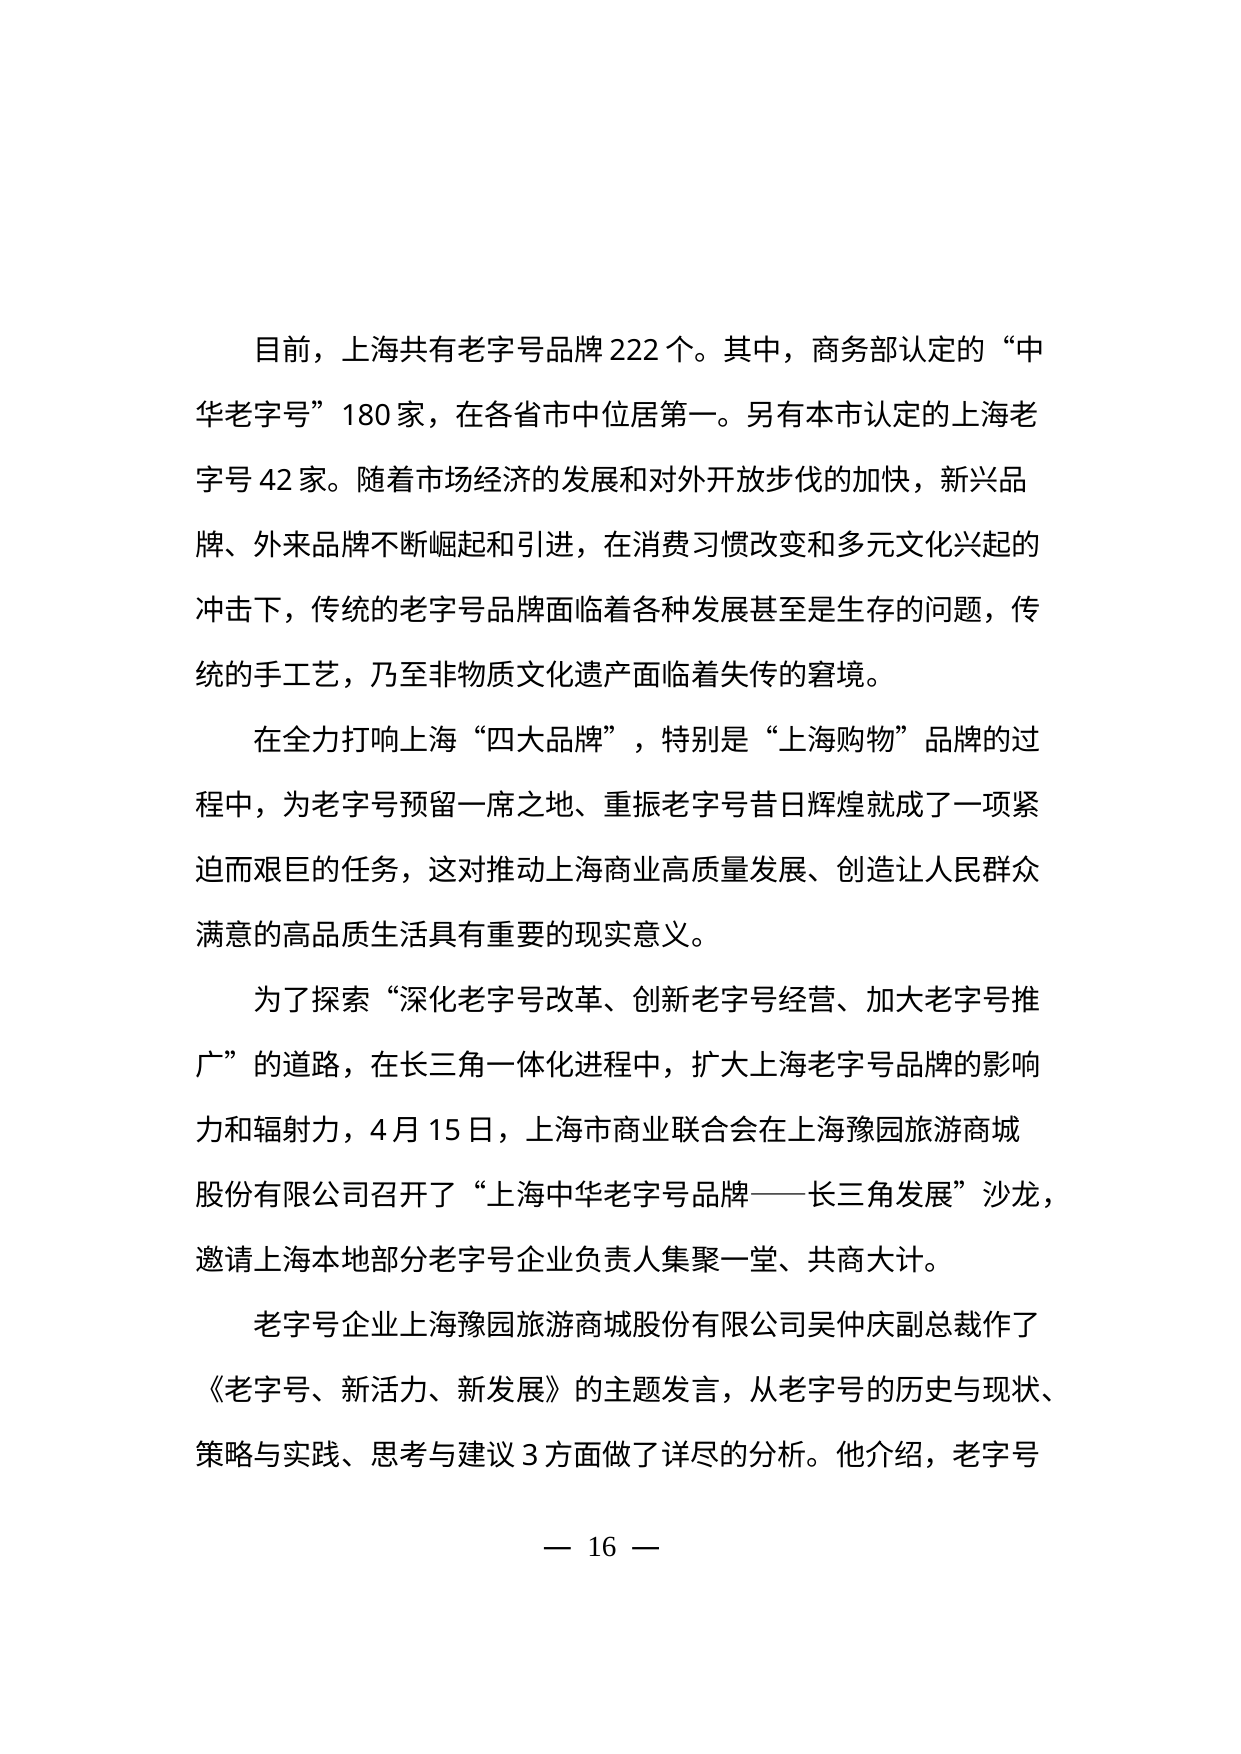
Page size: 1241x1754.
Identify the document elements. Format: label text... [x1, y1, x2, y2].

text 为了探索“深化老字号改革、创新老字号经营、加大老字号推广”的道路，在长三角一体化进程中，扩大上海老字号品牌的影响力和辐射力，4月15日，上海市商业联合会在上海豫园旅游商城股份有限公司召开了“上海中华老字号品牌——长三角发展”沙龙，邀请上海本地部分老字号企业负责人集聚一堂、共商大计。 [195, 965, 1045, 1290]
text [195, 1290, 1045, 1485]
text 目前，上海共有老字号品牌222个。其中，商务部认定的“中华老字号”180家，在各省市中位居第一。另有本市认定的上海老字号42家。随着市场经济的发展和对外开放步伐的加快，新兴品牌、外来品牌不断崛起和引进，在消费习惯改变和多元文化兴起的冲击下，传统的老字号品牌面临着各种发展甚至是生存的问题，传统的手工艺，乃至非物质文化遗产面临着失传的窘境。 [195, 315, 1045, 705]
text 在全力打响上海“四大品牌”，特别是“上海购物”品牌的过程中，为老字号预留一席之地、重振老字号昔日辉煌就成了一项紧迫而艰巨的任务，这对推动上海商业高质量发展、创造让人民群众满意的高品质生活具有重要的现实意义。 [195, 705, 1045, 965]
